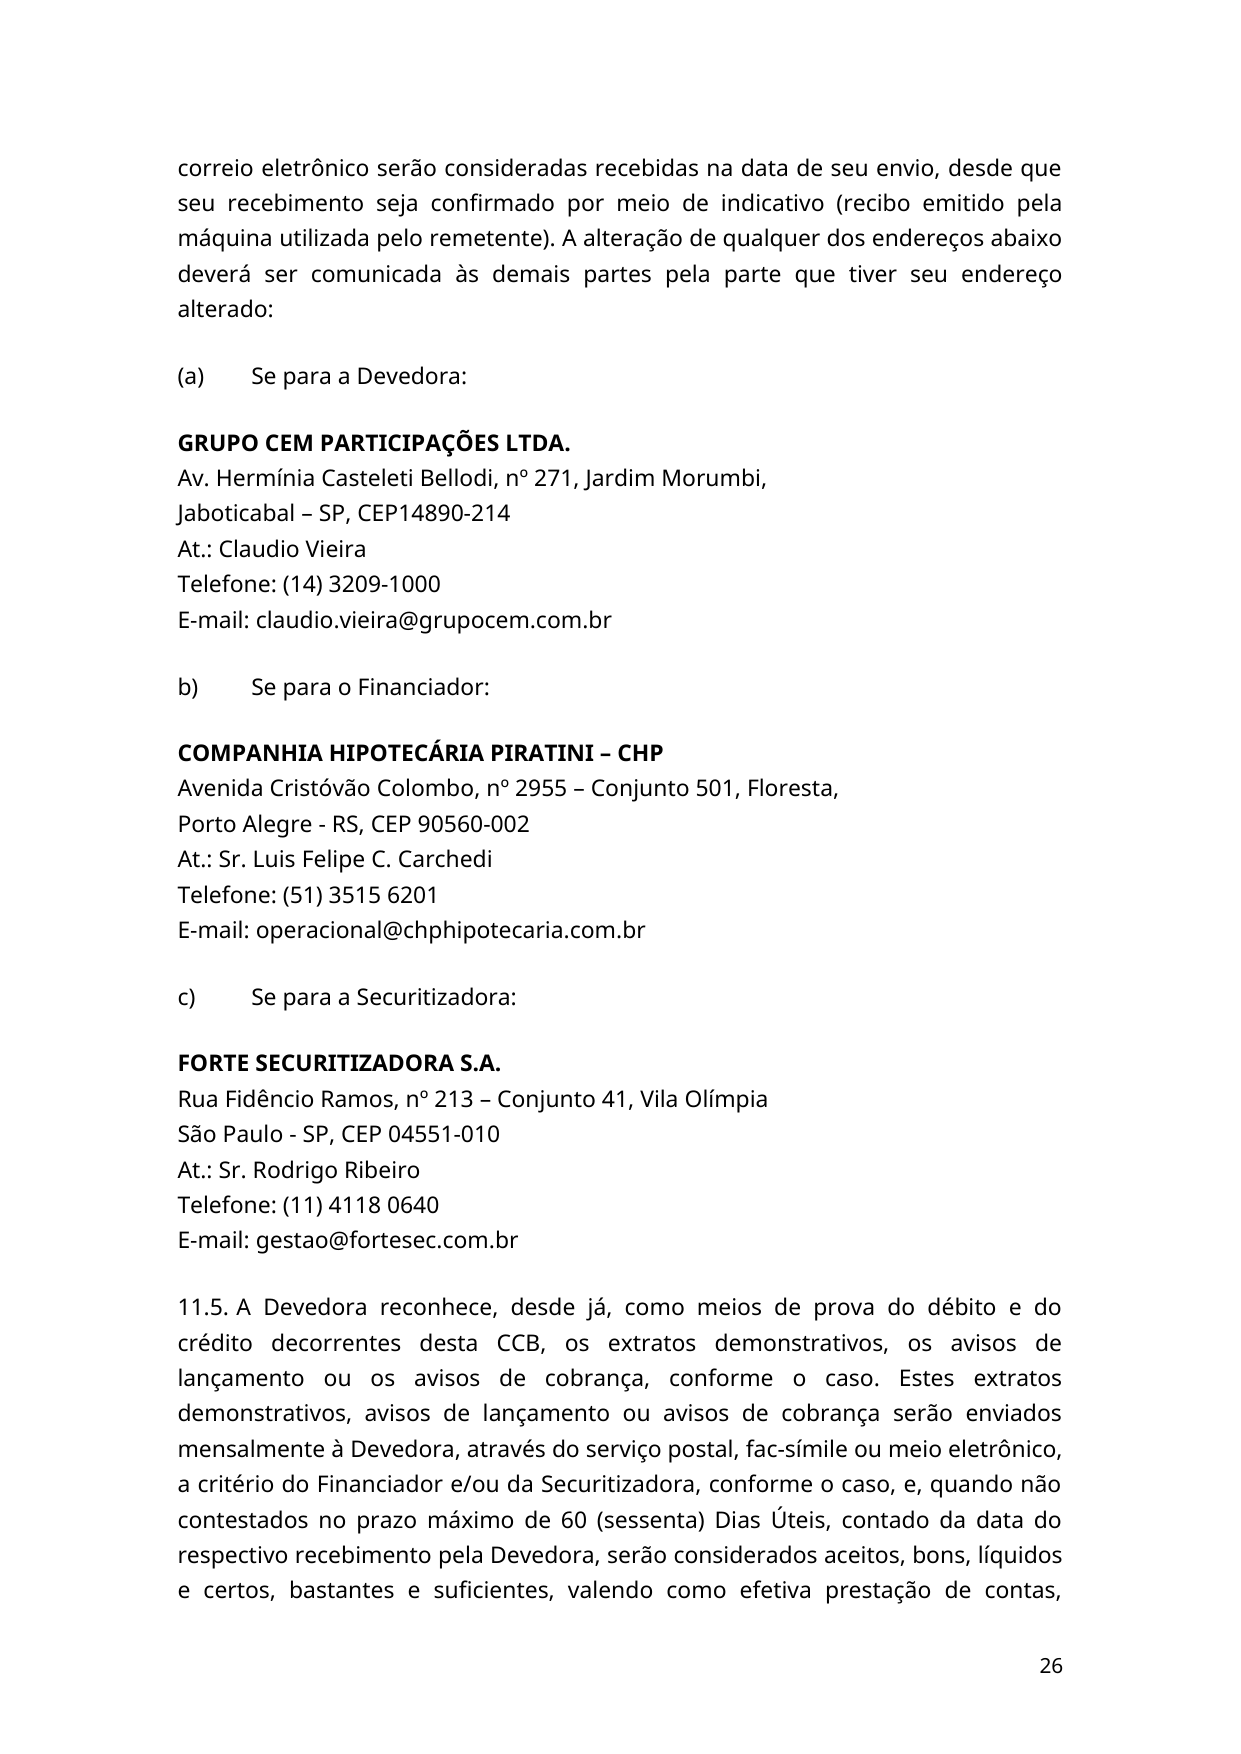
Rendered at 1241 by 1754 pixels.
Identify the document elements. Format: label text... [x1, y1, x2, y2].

text At.: Sr. Luis Felipe C. Carchedi [177, 839, 1063, 875]
text São Paulo - SP, CEP 04551-010 [177, 1114, 1063, 1150]
text (a) Se para a Devedora: [177, 360, 1063, 391]
text Rua Fidêncio Ramos, nº 213 – Conjunto 41, Vila Olímpia [177, 1079, 1063, 1114]
text Telefone: (11) 4118 0640 [177, 1185, 1063, 1221]
text E-mail: gestao@fortesec.com.br [177, 1221, 1063, 1256]
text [177, 148, 1063, 325]
text Jaboticabal – SP, CEP14890-214 [177, 493, 1063, 529]
text Telefone: (14) 3209-1000 [177, 564, 1063, 600]
text Porto Alegre - RS, CEP 90560-002 [177, 804, 1063, 839]
text Av. Hermínia Casteleti Bellodi, nº 271, Jardim Morumbi, [177, 458, 1063, 493]
text b) Se para o Financiador: [177, 671, 1063, 702]
text E-mail: operacional@chphipotecaria.com.br [177, 910, 1063, 946]
text GRUPO CEM PARTICIPAÇÕES LTDA. [177, 423, 1063, 458]
text At.: Sr. Rodrigo Ribeiro [177, 1150, 1063, 1185]
text E-mail: claudio.vieira@grupocem.com.br [177, 600, 1063, 635]
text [177, 1287, 1063, 1606]
text At.: Claudio Vieira [177, 529, 1063, 564]
text c) Se para a Securitizadora: [177, 981, 1063, 1012]
text COMPANHIA HIPOTECÁRIA PIRATINI – CHP [177, 733, 1063, 768]
text Telefone: (51) 3515 6201 [177, 875, 1063, 910]
text FORTE SECURITIZADORA S.A. [177, 1043, 1063, 1079]
text Avenida Cristóvão Colombo, nº 2955 – Conjunto 501, Floresta, [177, 768, 1063, 804]
